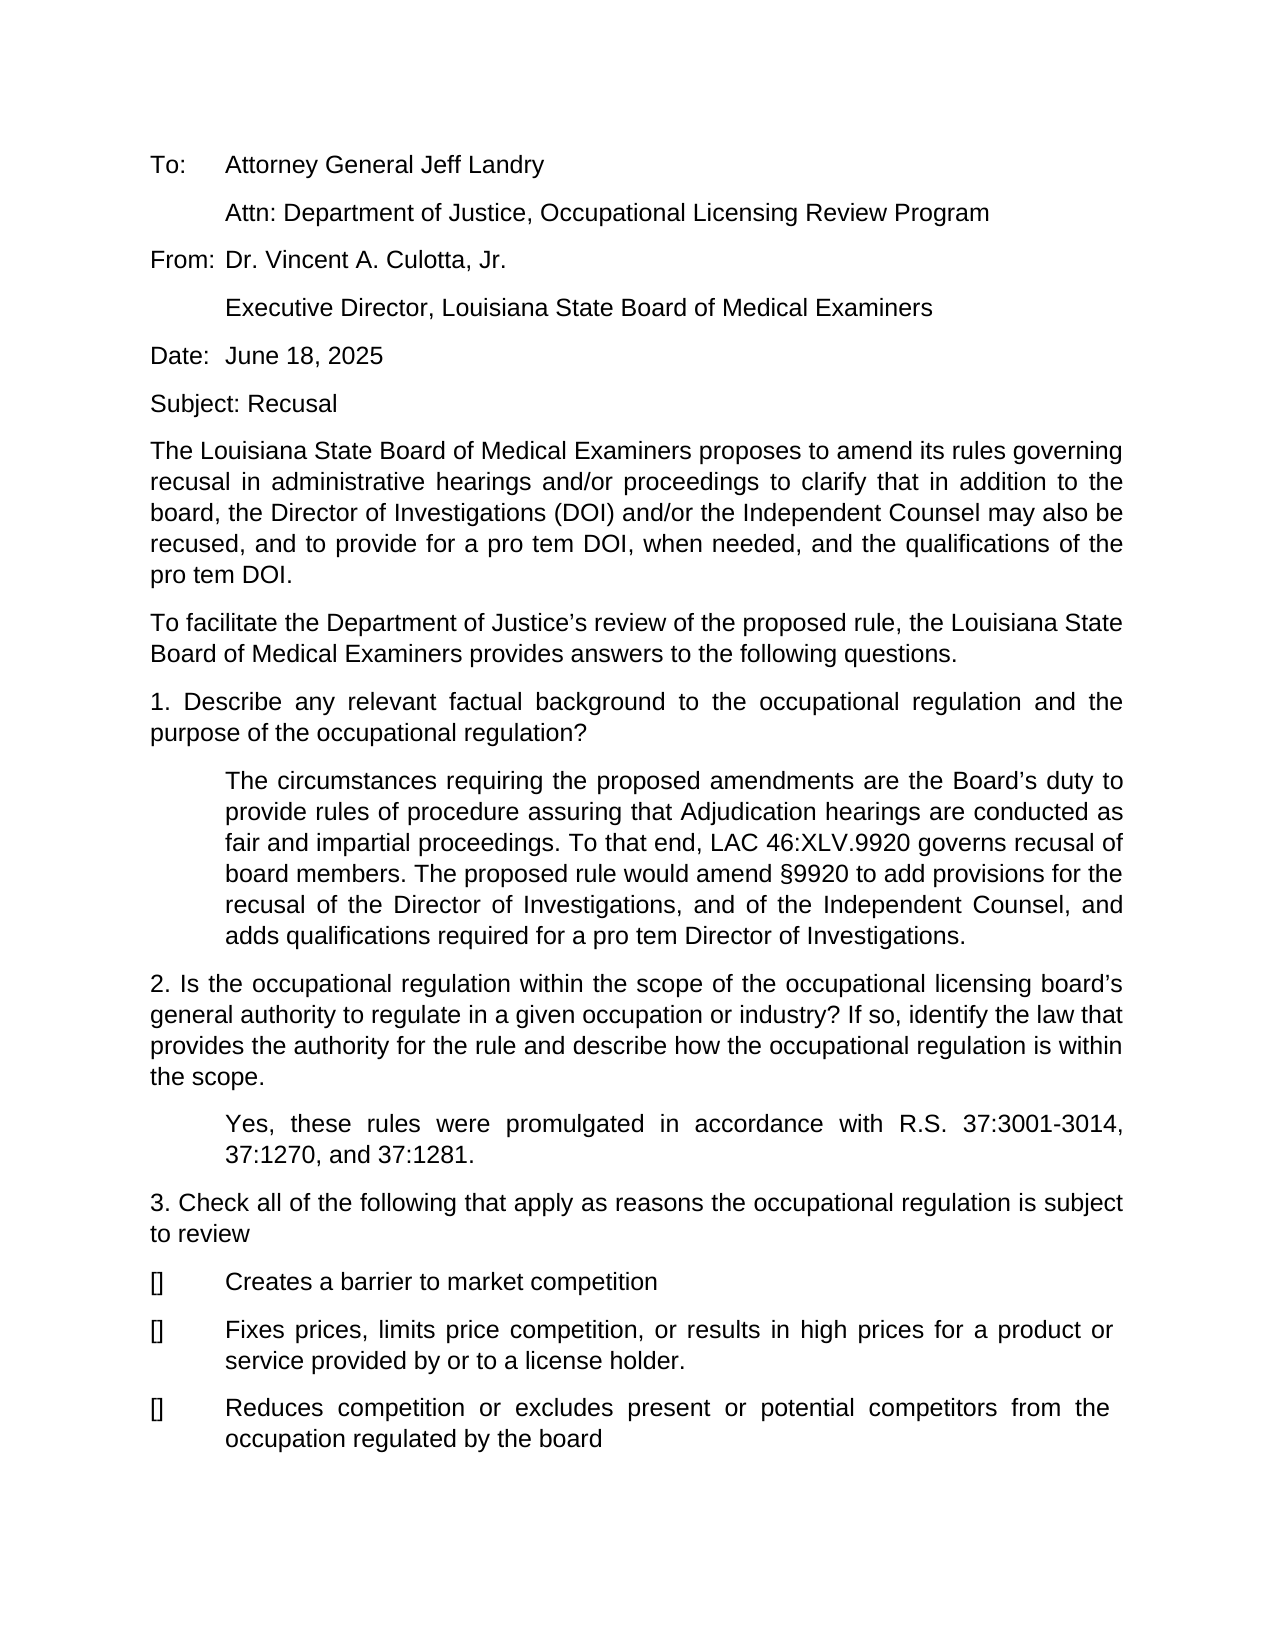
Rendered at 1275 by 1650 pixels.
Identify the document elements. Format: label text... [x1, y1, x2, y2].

text Attn: Department of Justice, Occupational Licensing Review Program [150, 198, 1125, 226]
text [] Fixes prices, limits price competition, or results in high prices for a product or service provided by or to a license holder. [150, 1314, 1125, 1374]
text From: Dr. Vincent A. Culotta, Jr. [150, 245, 1125, 274]
text Subject: Recusal [150, 388, 1125, 417]
text Yes, these rules were promulgated in accordance with R.S. 37:3001-3014, 37:1270, and 37:1281. [225, 1109, 1125, 1169]
text To: Attorney General Jeff Landry [150, 150, 1125, 179]
text Date: June 18, 2025 [150, 341, 1125, 369]
text To facilitate the Department of Justice’s review of the proposed rule, the Louisiana State Board of Medical Examiners provides answers to the following questions. [150, 608, 1125, 668]
text [] Reduces competition or excludes present or potential competitors from the occupation regulated by the board [150, 1393, 1125, 1453]
text 3. Check all of the following that apply as reasons the occupational regulation is subject to review [150, 1188, 1125, 1248]
text The circumstances requiring the proposed amendments are the Board’s duty to provide rules of procedure assuring that Adjudication hearings are conducted as fair and impartial proceedings. To that end, LAC 46:XLV.9920 governs recusal of board members. The proposed rule would amend §9920 to add provisions for the recusal of the Director of Investigations, and of the Independent Counsel, and adds qualifications required for a pro tem Director of Investigations. [225, 766, 1125, 949]
text 1. Describe any relevant factual background to the occupational regulation and the purpose of the occupational regulation? [150, 687, 1125, 747]
text 2. Is the occupational regulation within the scope of the occupational licensing board’s general authority to regulate in a given occupation or industry? If so, identify the law that provides the authority for the rule and describe how the occupational regulation is within the scope. [150, 968, 1125, 1090]
text [] Creates a barrier to market competition [150, 1267, 1125, 1296]
text The Louisiana State Board of Medical Examiners proposes to amend its rules governing recusal in administrative hearings and/or proceedings to clarify that in addition to the board, the Director of Investigations (DOI) and/or the Independent Counsel may also be recused, and to provide for a pro tem DOI, when needed, and the qualifications of the pro tem DOI. [150, 436, 1125, 589]
text Executive Director, Louisiana State Board of Medical Examiners [150, 293, 1125, 322]
